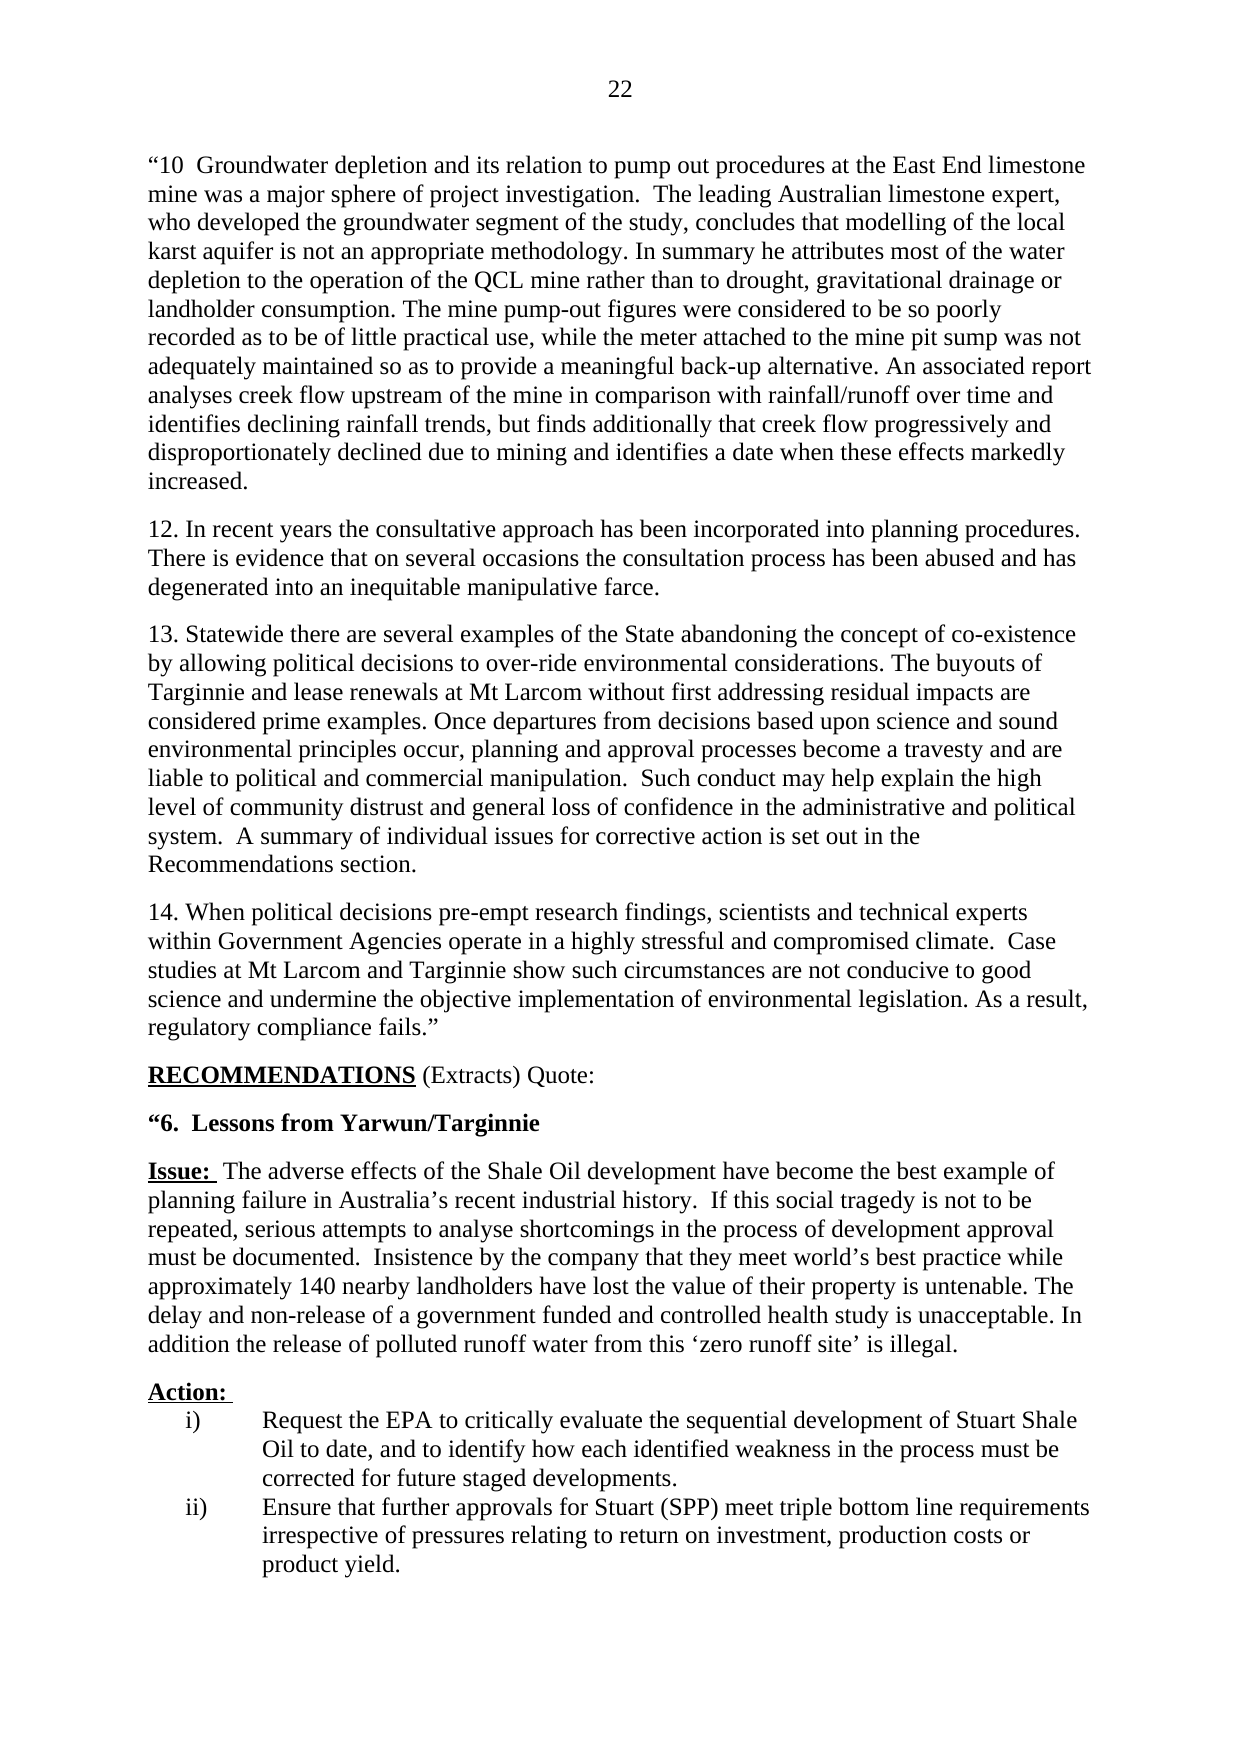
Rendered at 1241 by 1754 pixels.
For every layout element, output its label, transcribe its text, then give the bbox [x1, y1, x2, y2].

list Ensure that further approvals for Stuart (SPP) meet triple bottom line requirements irrespective of pressures relating to return on investment, production costs or product yield. [185, 1492, 1092, 1578]
text Action: [148, 1377, 1092, 1405]
text “10 Groundwater depletion and its relation to pump out procedures at the limestone mine was a major sphere of project investigation. The leading Australian limestone expert, who developed the groundwater segment of the study, concludes that modelling of the local karst aquifer is not an appropriate methodology. In summary he attributes most of the water depletion to the operation of the QCL mine rather than to drought, gravitational drainage or landholder consumption. The mine pump-out figures were considered to be so poorly recorded as to be of little practical use, while the meter attached to the mine pit sump was not adequately maintained so as to provide a meaningful back-up alternative. An associated report analyses creek flow upstream of the mine in comparison with rainfall/runoff over time and identifies declining rainfall trends, but finds additionally that creek flow progressively and disproportionately declined due to mining and identifies a date when these effects markedly increased. [148, 150, 1092, 495]
text “6. Lessons from Yarwun/Targinnie [148, 1108, 1092, 1137]
text 13. Statewide there are several examples of the State abandoning the concept of co-existence by allowing political decisions to over-ride environmental considerations. The buyouts of Targinnie and lease renewals at Mt Larcom without first addressing residual impacts are considered prime examples. Once departures from decisions based upon science and sound environmental principles occur, planning and approval processes become a travesty and are liable to political and commercial manipulation. Such conduct may help explain the high level of community distrust and general loss of confidence in the administrative and political system. A summary of individual issues for corrective action is set out in the Recommendations section. [148, 619, 1092, 878]
text 12. In recent years the consultative approach has been incorporated into planning procedures. There is evidence that on several occasions the consultation process has been abused and has degenerated into an inequitable manipulative farce. [148, 514, 1092, 600]
text Issue: The adverse effects of the Shale Oil development have become the best example of planning failure in ’s recent industrial history. If this social tragedy is not to be repeated, serious attempts to analyse shortcomings in the process of development approval must be documented. Insistence by the company that they meet world’s best practice while approximately 140 nearby landholders have lost the value of their property is untenable. The delay and non-release of a government funded and controlled health study is unacceptable. In addition the release of polluted runoff water from this ‘zero runoff site’ is illegal. [148, 1156, 1092, 1357]
list Request the EPA to critically evaluate the sequential development of Stuart Shale Oil to date, and to identify how each identified weakness in the process must be corrected for future staged developments. [185, 1405, 1092, 1492]
text 14. When political decisions pre-empt research findings, scientists and technical experts within Government Agencies operate in a highly stressful and compromised climate. Case studies at Mt Larcom and Targinnie show such circumstances are not conducive to good science and undermine the objective implementation of environmental legislation. As a result, regulatory compliance fails.” [148, 897, 1092, 1041]
text RECOMMENDATIONS (Extracts) Quote: [148, 1060, 1092, 1089]
